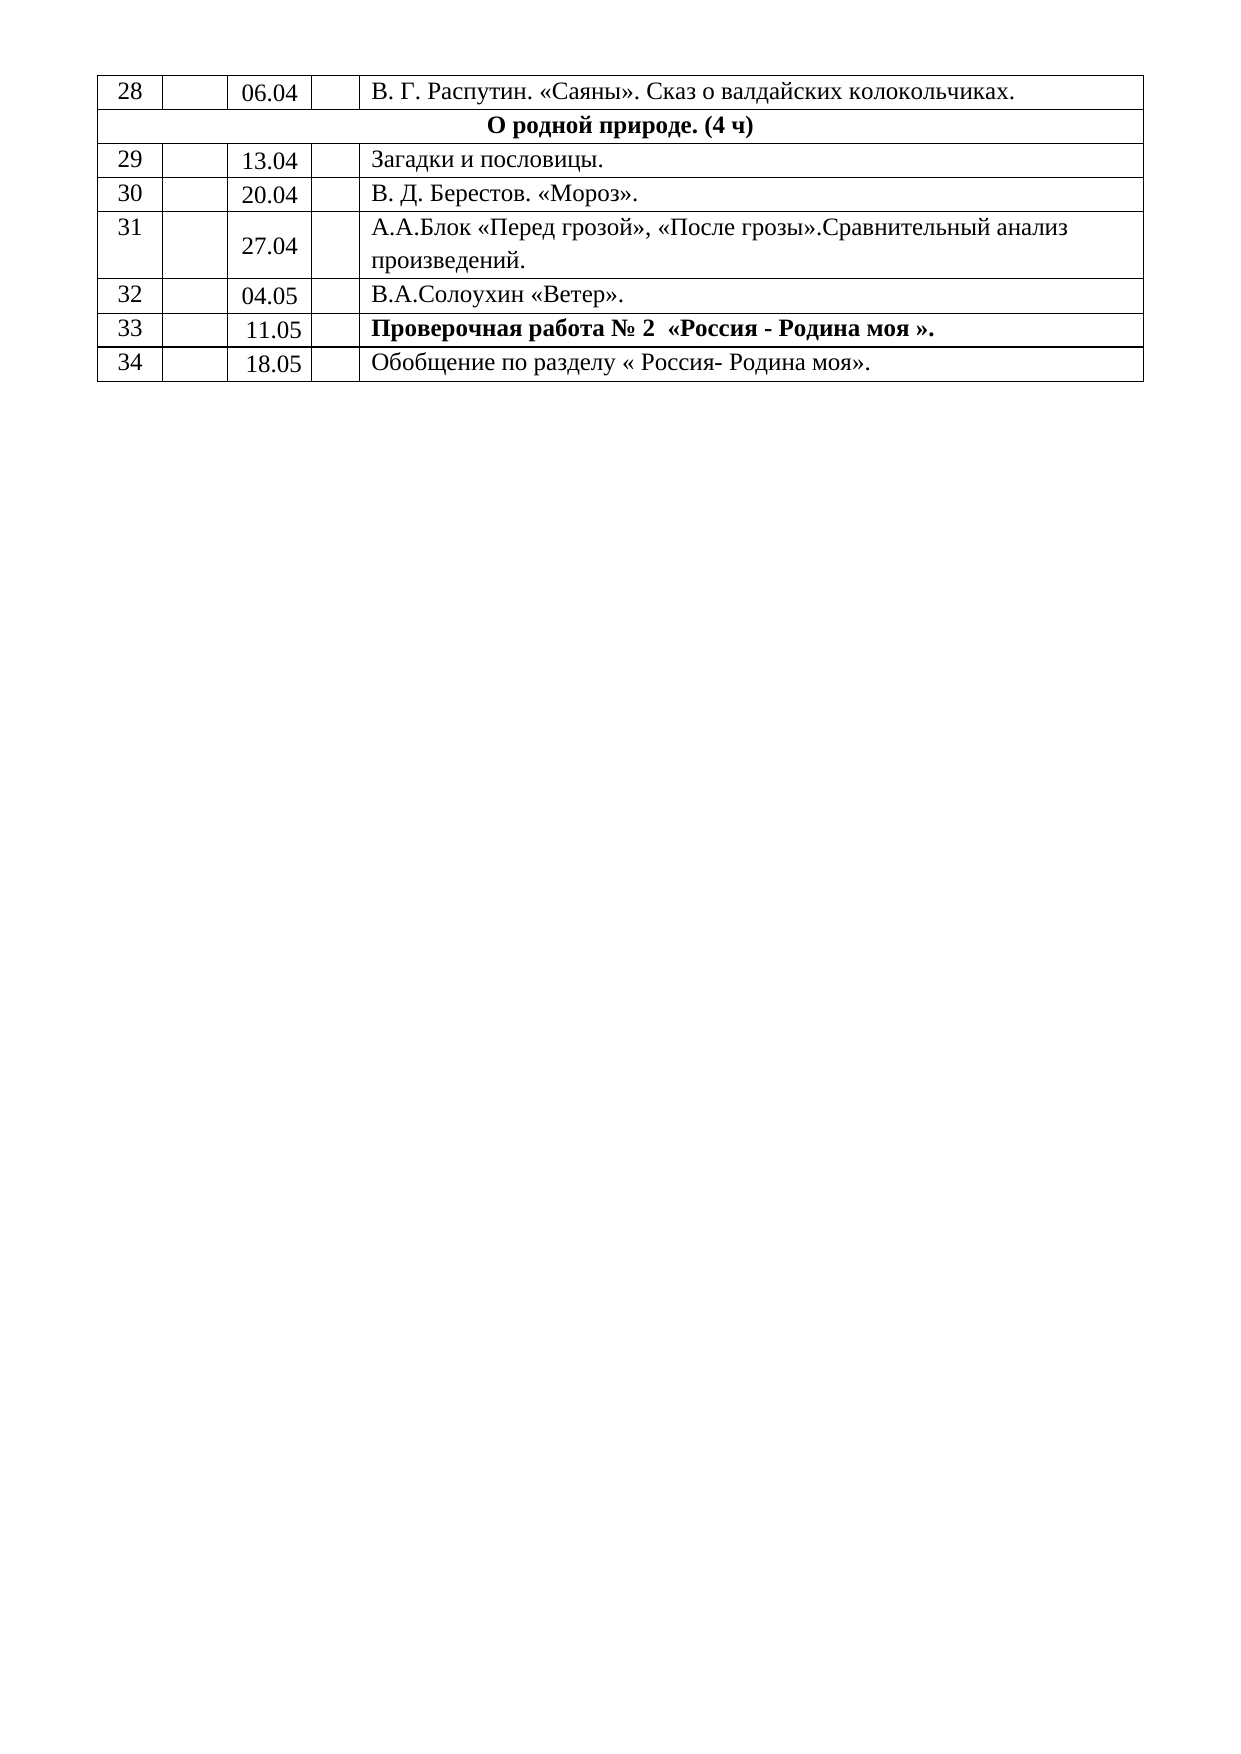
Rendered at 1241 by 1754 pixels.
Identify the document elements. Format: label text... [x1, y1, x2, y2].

table_cell 20.04 [228, 178, 311, 211]
table_cell [163, 178, 227, 211]
table_cell 30 [98, 178, 162, 211]
table_cell 32 [98, 279, 162, 312]
table_cell [312, 76, 359, 109]
table_cell А.А.Блок «Перед грозой», «После грозы».Сравнительный анализ произведений. [360, 212, 1143, 278]
table_cell 13.04 [228, 144, 311, 177]
table_cell [163, 76, 227, 109]
table_cell 06.04 [228, 76, 311, 109]
table_cell 18.05 [228, 348, 311, 381]
table_cell 28 [98, 76, 162, 109]
table_cell 33 [98, 314, 162, 346]
table_cell [312, 178, 359, 211]
table_cell О родной природе. (4 ч) [98, 110, 1143, 143]
table_cell [163, 279, 227, 312]
table_cell 29 [98, 144, 162, 177]
table_cell [312, 144, 359, 177]
table_cell 11.05 [228, 314, 311, 346]
table_cell В. Г. Распутин. «Саяны». Сказ о валдайских колокольчиках. [360, 76, 1143, 109]
table_cell В. Д. Берестов. «Мороз». [360, 178, 1143, 211]
table_cell Проверочная работа № 2 «Россия - Родина моя ». [360, 314, 1143, 346]
table_cell Обобщение по разделу « Россия- Родина моя». [360, 348, 1143, 381]
table_cell [163, 314, 227, 346]
table_cell [163, 144, 227, 177]
table_cell [312, 348, 359, 381]
table_cell 27.04 [228, 212, 311, 278]
table_cell 34 [98, 348, 162, 381]
table_cell [163, 348, 227, 381]
table_cell 04.05 [228, 279, 311, 312]
table_cell [163, 212, 227, 278]
table_cell [312, 279, 359, 312]
table_cell В.А.Солоухин «Ветер». [360, 279, 1143, 312]
table_cell [312, 212, 359, 278]
table_cell Загадки и пословицы. [360, 144, 1143, 177]
table_cell 31 [98, 212, 162, 278]
table_cell [312, 314, 359, 346]
